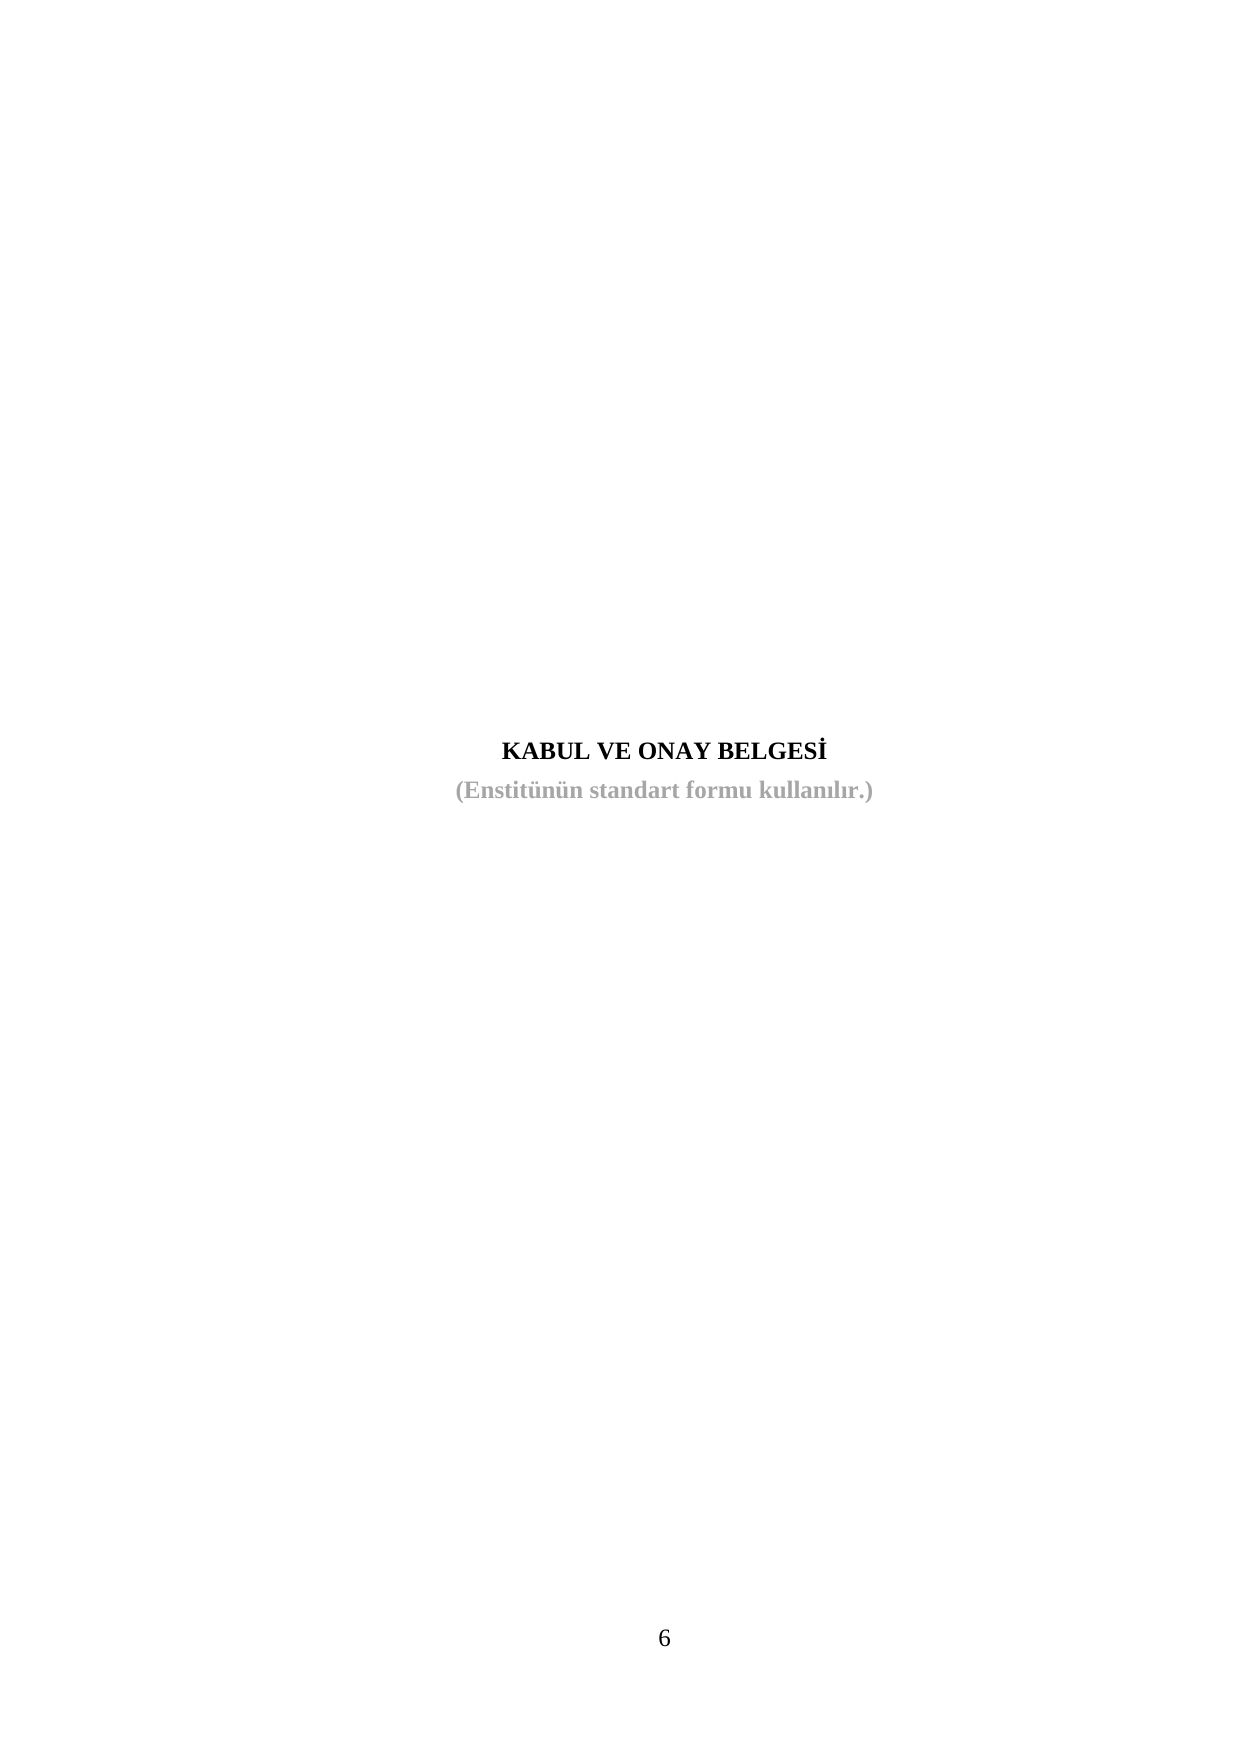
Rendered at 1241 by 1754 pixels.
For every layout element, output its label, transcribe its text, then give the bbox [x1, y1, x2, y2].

text (Enstitünün standart formu kullanılır.) [236, 776, 1092, 804]
text KABUL VE ONAY BELGESİ [236, 736, 1092, 764]
